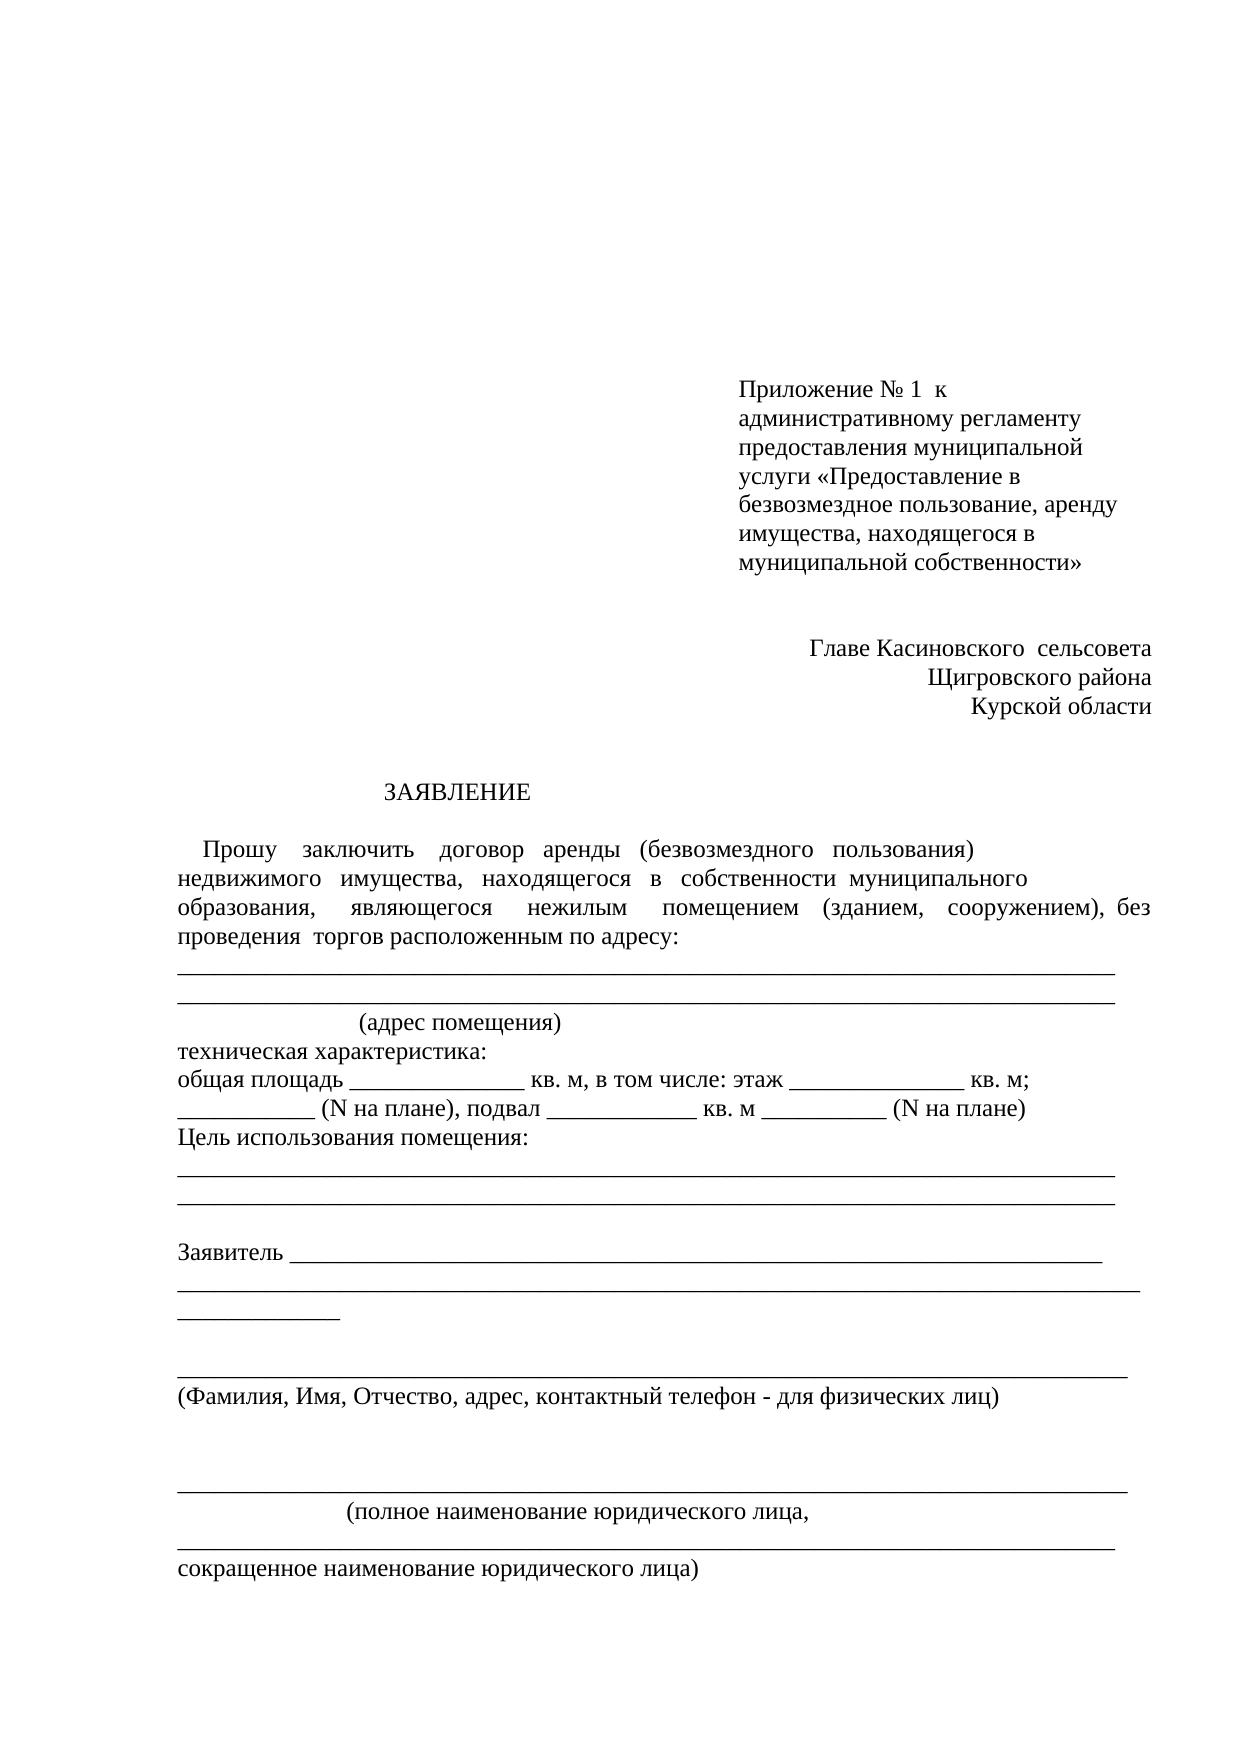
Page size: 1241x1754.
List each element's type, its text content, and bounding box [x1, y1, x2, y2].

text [177, 1524, 1152, 1553]
text (адрес помещения) [177, 1007, 1152, 1036]
text ___________________________________________________________________________ [177, 1179, 1152, 1208]
text __________________________________________________________________________________________ [177, 1266, 1152, 1323]
text ___________________________________________________________________________ [177, 949, 1152, 978]
text Главе Касиновского сельсовета [177, 633, 1152, 662]
text недвижимого имущества, находящегося в собственности муниципального [177, 863, 1152, 892]
text Прошу заключить договор аренды (безвозмездного пользования) [177, 834, 1152, 863]
text (полное наименование юридического лица, [177, 1496, 1152, 1524]
text Курской области [177, 691, 1152, 719]
subtitle предоставления муниципальной услуги «Предоставление в безвозмездное пользование, аренду имущества, находящегося в муниципальной собственности» [738, 432, 1152, 576]
text Цель использования помещения: [177, 1122, 1152, 1151]
text ___________________________________________________________________________ [177, 1151, 1152, 1179]
text Щигровского района [177, 662, 1152, 691]
text техническая характеристика: [177, 1036, 1152, 1064]
text ___________ (N на плане), подвал ____________ кв. м __________ (N на плане) [177, 1093, 1152, 1122]
text ____________________________________________________________________________ [177, 1467, 1152, 1496]
subtitle Приложение № 1 к административному регламенту [738, 374, 1152, 432]
text образования, являющегося нежилым помещением (зданием, сооружением), без проведения торгов расположенным по адресу: [177, 892, 1152, 949]
text (Фамилия, Имя, Отчество, адрес, контактный телефон - для физических лиц) [177, 1381, 1152, 1409]
text Заявитель _________________________________________________________________ [177, 1237, 1152, 1266]
text ЗАЯВЛЕНИЕ [177, 777, 1152, 806]
text сокращенное наименование юридического лица) [177, 1553, 1152, 1582]
text ____________________________________________________________________________ [177, 1352, 1152, 1381]
text ___________________________________________________________________________ [177, 978, 1152, 1007]
text общая площадь ______________ кв. м, в том числе: этаж ______________ кв. м; [177, 1064, 1152, 1093]
